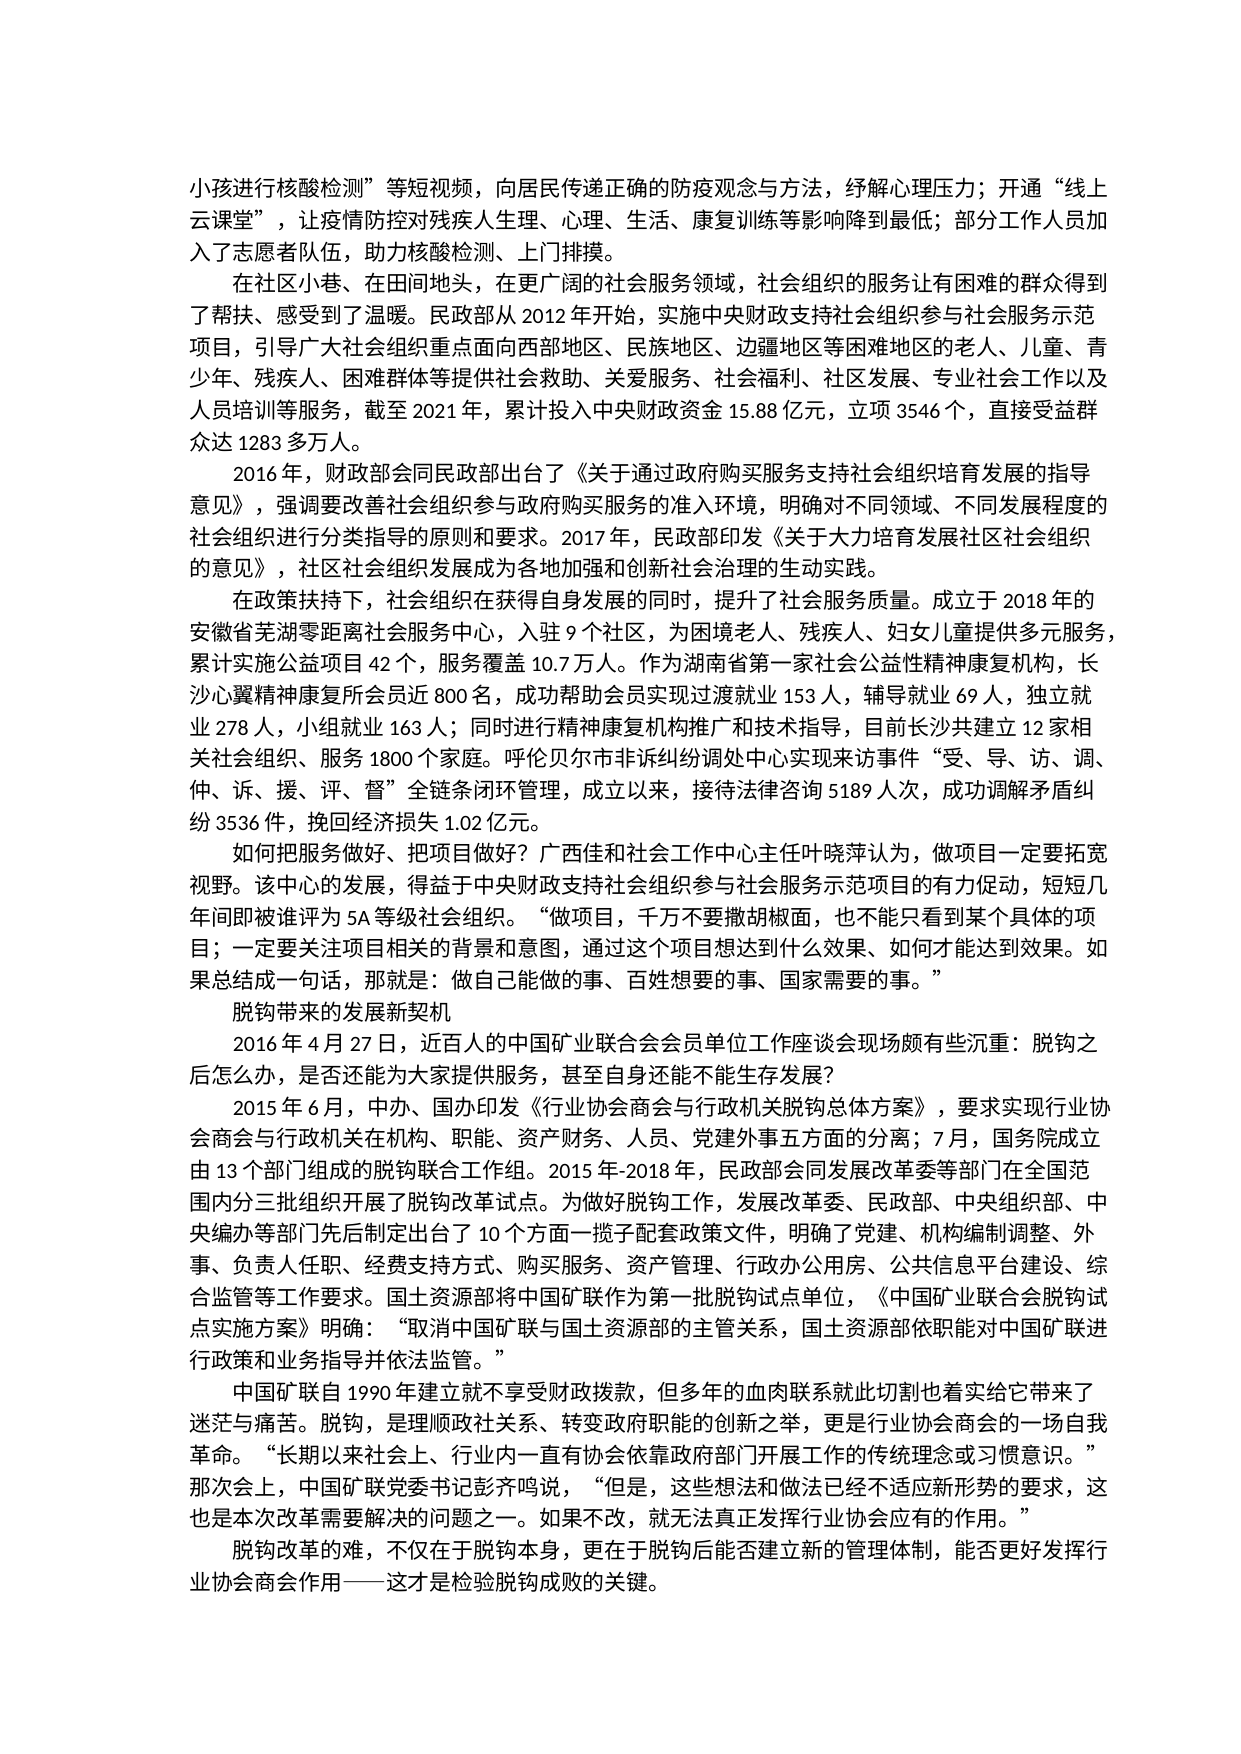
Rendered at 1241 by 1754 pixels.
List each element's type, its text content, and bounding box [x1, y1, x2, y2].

text 2016年，财政部会同民政部出台了《关于通过政府购买服务支持社会组织培育发展的指导意见》，强调要改善社会组织参与政府购买服务的准入环境，明确对不同领域、不同发展程度的社会组织进行分类指导的原则和要求。2017年，民政部印发《关于大力培育发展社区社会组织的意见》，社区社会组织发展成为各地加强和创新社会治理的生动实践。 [189, 456, 1111, 583]
text 2016年4月27日，近百人的中国矿业联合会会员单位工作座谈会现场颇有些沉重：脱钩之后怎么办，是否还能为大家提供服务，甚至自身还能不能生存发展？ [189, 1026, 1111, 1089]
text 在社区小巷、在田间地头，在更广阔的社会服务领域，社会组织的服务让有困难的群众得到了帮扶、感受到了温暖。民政部从2012年开始，实施中央财政支持社会组织参与社会服务示范项目，引导广大社会组织重点面向西部地区、民族地区、边疆地区等困难地区的老人、儿童、青少年、残疾人、困难群体等提供社会救助、关爱服务、社会福利、社区发展、专业社会工作以及人员培训等服务，截至2021年，累计投入中央财政资金15.88亿元，立项3546个，直接受益群众达1283多万人。 [189, 266, 1111, 456]
text 2015年6月，中办、国办印发《行业协会商会与行政机关脱钩总体方案》，要求实现行业协会商会与行政机关在机构、职能、资产财务、人员、党建外事五方面的分离；7月，国务院成立由13个部门组成的脱钩联合工作组。2015年-2018年，民政部会同发展改革委等部门在全国范围内分三批组织开展了脱钩改革试点。为做好脱钩工作，发展改革委、民政部、中央组织部、中央编办等部门先后制定出台了10个方面一揽子配套政策文件，明确了党建、机构编制调整、外事、负责人任职、经费支持方式、购买服务、资产管理、行政办公用房、公共信息平台建设、综合监管等工作要求。国土资源部将中国矿联作为第一批脱钩试点单位，《中国矿业联合会脱钩试点实施方案》明确：“取消中国矿联与国土资源部的主管关系，国土资源部依职能对中国矿联进行政策和业务指导并依法监管。” [189, 1089, 1111, 1374]
text 脱钩改革的难，不仅在于脱钩本身，更在于脱钩后能否建立新的管理体制，能否更好发挥行业协会商会作用——这才是检验脱钩成败的关键。 [189, 1533, 1111, 1596]
text 脱钩带来的发展新契机 [189, 994, 1111, 1026]
text 如何把服务做好、把项目做好？广西佳和社会工作中心主任叶晓萍认为，做项目一定要拓宽视野。该中心的发展，得益于中央财政支持社会组织参与社会服务示范项目的有力促动，短短几年间即被谁评为5A等级社会组织。“做项目，千万不要撒胡椒面，也不能只看到某个具体的项目；一定要关注项目相关的背景和意图，通过这个项目想达到什么效果、如何才能达到效果。如果总结成一句话，那就是：做自己能做的事、百姓想要的事、国家需要的事。” [189, 836, 1111, 994]
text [189, 171, 1111, 266]
text 中国矿联自1990年建立就不享受财政拨款，但多年的血肉联系就此切割也着实给它带来了迷茫与痛苦。脱钩，是理顺政社关系、转变政府职能的创新之举，更是行业协会商会的一场自我革命。“长期以来社会上、行业内一直有协会依靠政府部门开展工作的传统理念或习惯意识。”那次会上，中国矿联党委书记彭齐鸣说，“但是，这些想法和做法已经不适应新形势的要求，这也是本次改革需要解决的问题之一。如果不改，就无法真正发挥行业协会应有的作用。” [189, 1374, 1111, 1533]
text 在政策扶持下，社会组织在获得自身发展的同时，提升了社会服务质量。成立于2018年的安徽省芜湖零距离社会服务中心，入驻9个社区，为困境老人、残疾人、妇女儿童提供多元服务，累计实施公益项目42个，服务覆盖10.7万人。作为湖南省第一家社会公益性精神康复机构，长沙心翼精神康复所会员近800名，成功帮助会员实现过渡就业153人，辅导就业69人，独立就业278人，小组就业163人；同时进行精神康复机构推广和技术指导，目前长沙共建立12家相关社会组织、服务1800个家庭。呼伦贝尔市非诉纠纷调处中心实现来访事件“受、导、访、调、仲、诉、援、评、督”全链条闭环管理，成立以来，接待法律咨询5189人次，成功调解矛盾纠纷3536件，挽回经济损失1.02亿元。 [189, 583, 1111, 836]
